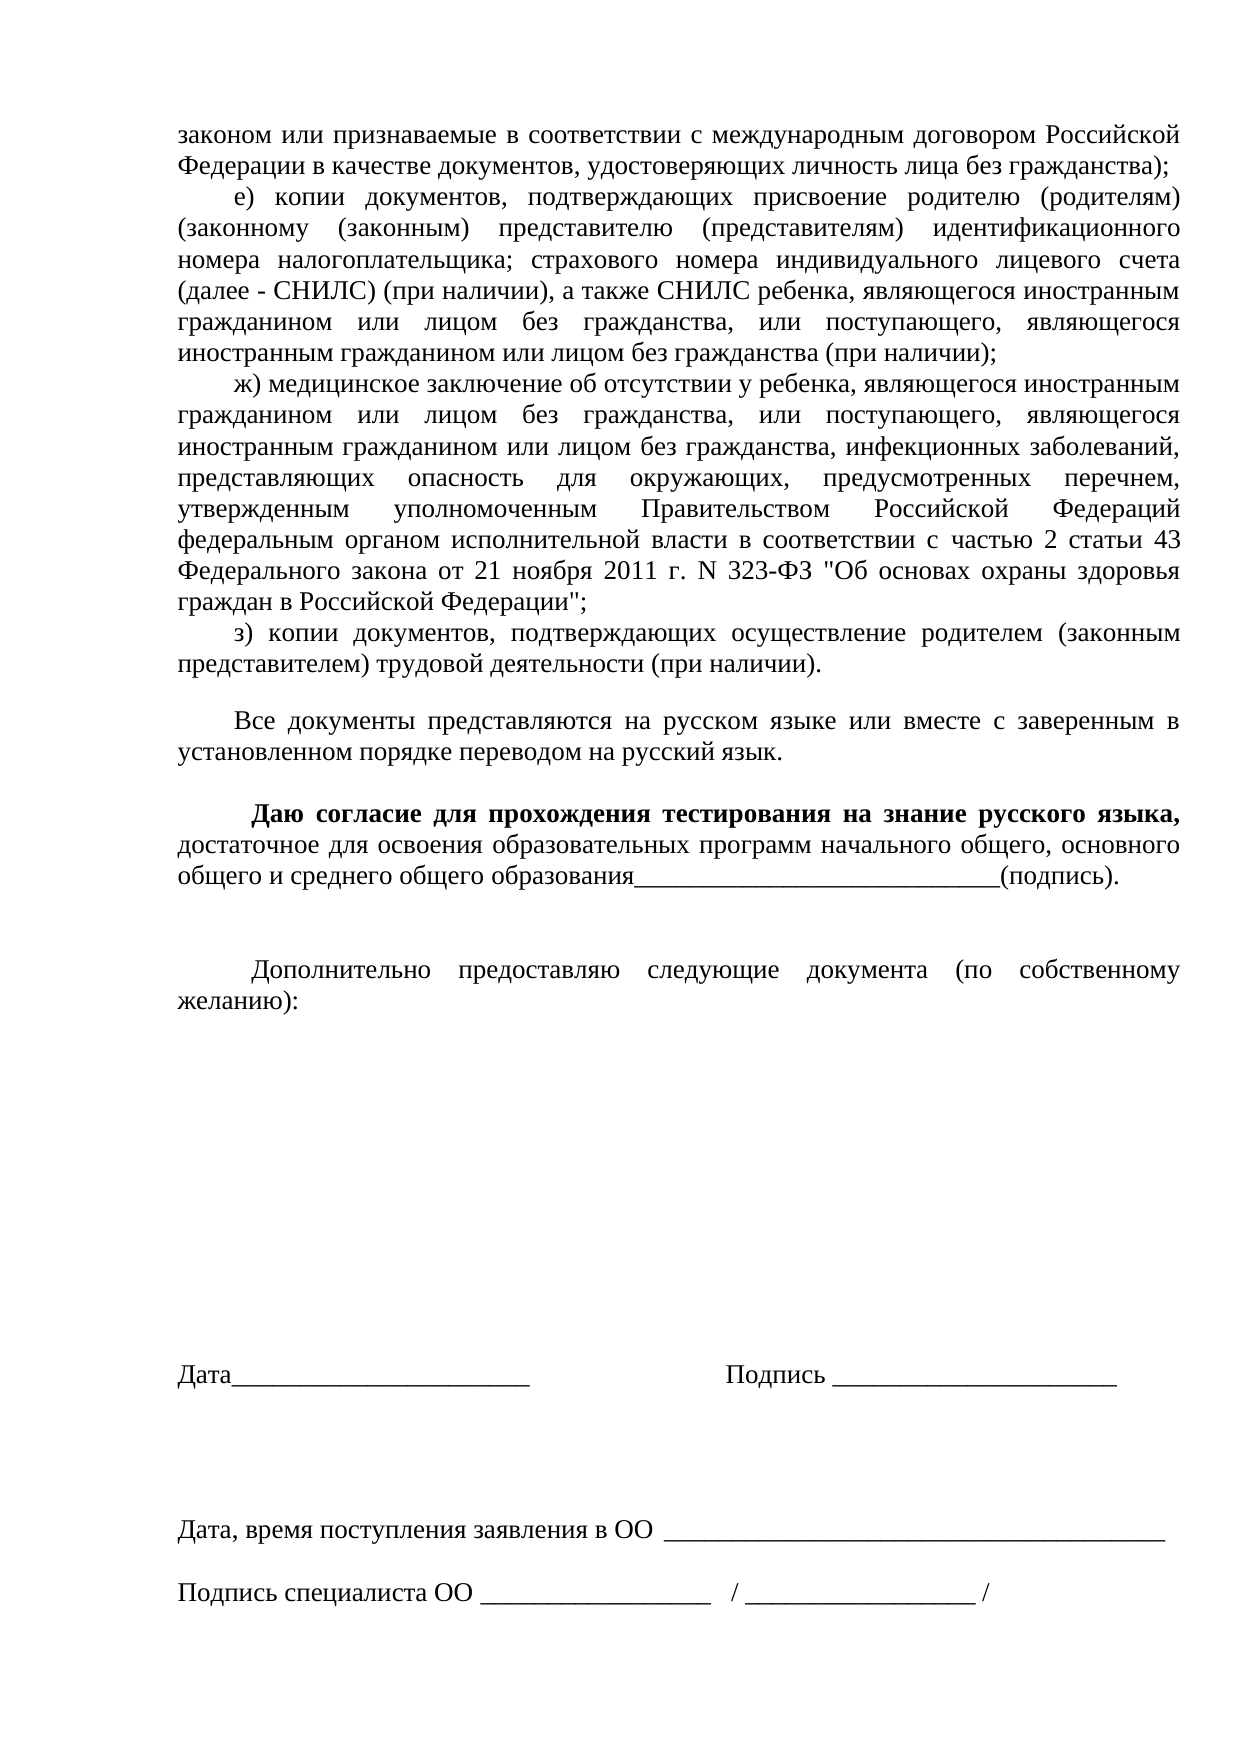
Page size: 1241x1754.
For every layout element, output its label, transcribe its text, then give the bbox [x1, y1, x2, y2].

text е) копии документов, подтверждающих присвоение родителю (родителям) (законному (законным) представителю (представителям) идентификационного номера налогоплательщика; страхового номера индивидуального лицевого счета (далее - СНИЛС) (при наличии), а также СНИЛС ребенка, являющегося иностранным гражданином или лицом без гражданства, или поступающего, являющегося иностранным гражданином или лицом без гражданства (при наличии); [177, 180, 1181, 367]
text з) копии документов, подтверждающих осуществление родителем (законным представителем) трудовой деятельности (при наличии). [177, 616, 1181, 679]
text Дополнительно предоставляю следующие документа (по собственному желанию): [177, 953, 1181, 1015]
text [177, 118, 1181, 180]
text Подпись специалиста ОО _________________ / _________________ / [177, 1576, 1181, 1607]
text Все документы представляются на русском языке или вместе с заверенным в установленном порядке переводом на русский язык. [177, 704, 1181, 766]
text ж) медицинское заключение об отсутствии у ребенка, являющегося иностранным гражданином или лицом без гражданства, или поступающего, являющегося иностранным гражданином или лицом без гражданства, инфекционных заболеваний, представляющих опасность для окружающих, предусмотренных перечнем, утвержденным уполномоченным Правительством Российской Федераций федеральным органом исполнительной власти в соответствии с частью 2 статьи 43 Федерального закона от 21 ноября 2011 г. N 323-ФЗ "Об основах охраны здоровья граждан в Российской Федерации"; [177, 367, 1181, 616]
text Дата______________________ Подпись _____________________ [177, 1358, 1181, 1389]
text Даю согласие для прохождения тестирования на знание русского языка, достаточное для освоения образовательных программ начального общего, основного общего и среднего общего образования___________________________(подпись). [177, 797, 1181, 891]
text Дата, время поступления заявления в ОО _____________________________________ [177, 1513, 1181, 1545]
